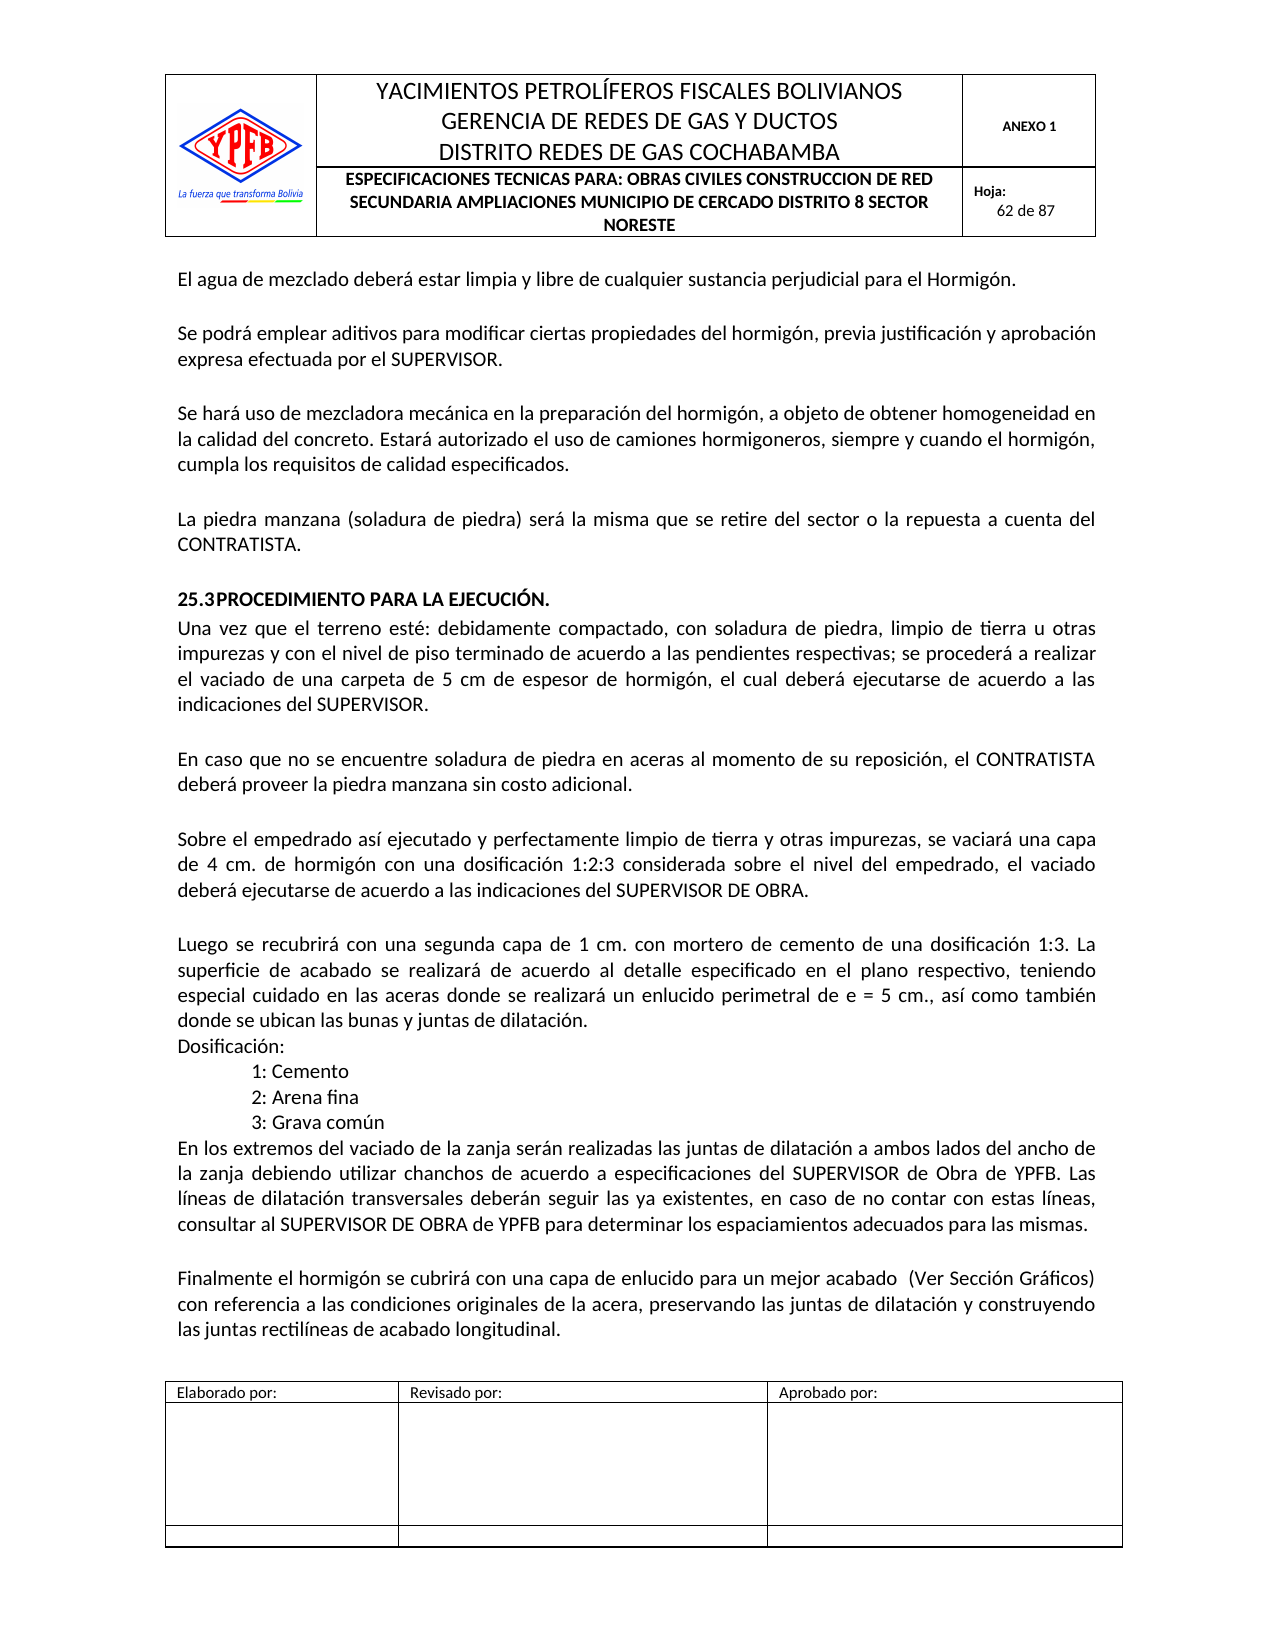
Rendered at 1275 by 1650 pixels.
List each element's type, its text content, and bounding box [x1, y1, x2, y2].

text Dosificación: [177, 1033, 1098, 1058]
text En caso que no se encuentre soladura de piedra en aceras al momento de su reposición, el CONTRATISTA deberá proveer la piedra manzana sin costo adicional. [177, 746, 1098, 797]
text Finalmente el hormigón se cubrirá con una capa de enlucido para un mejor acabado (Ver Sección Gráficos) con referencia a las condiciones originales de la acera, preservando las juntas de dilatación y construyendo las juntas rectilíneas de acabado longitudinal. [177, 1266, 1098, 1342]
text 1: Cemento [177, 1058, 1098, 1084]
text Una vez que el terreno esté: debidamente compactado, con soladura de piedra, limpio de tierra u otras impurezas y con el nivel de piso terminado de acuerdo a las pendientes respectivas; se procederá a realizar el vaciado de una carpeta de 5 cm de espesor de hormigón, el cual deberá ejecutarse de acuerdo a las indicaciones del SUPERVISOR. [177, 615, 1098, 717]
picture [176, 103, 304, 208]
text La piedra manzana (soladura de piedra) será la misma que se retire del sector o la repuesta a cuenta del CONTRATISTA. [177, 506, 1098, 557]
text Se hará uso de mezcladora mecánica en la preparación del hormigón, a objeto de obtener homogeneidad en la calidad del concreto. Estará autorizado el uso de camiones hormigoneros, siempre y cuando el hormigón, cumpla los requisitos de calidad especificados. [177, 401, 1098, 477]
text Se podrá emplear aditivos para modificar ciertas propiedades del hormigón, previa justificación y aprobación expresa efectuada por el SUPERVISOR. [177, 321, 1098, 371]
text 3: Grava común [177, 1109, 1098, 1135]
text Luego se recubrirá con una segunda capa de . con mortero de cemento de una dosificación 1:3. La superficie de acabado se realizará de acuerdo al detalle especificado en el plano respectivo, teniendo especial cuidado en las aceras donde se realizará un enlucido perimetral de e = ., así como también donde se ubican las bunas y juntas de dilatación. [177, 931, 1098, 1033]
text En los extremos del vaciado de la zanja serán realizadas las juntas de dilatación a ambos lados del ancho de la zanja debiendo utilizar chanchos de acuerdo a especificaciones del SUPERVISOR de Obra de YPFB. Las líneas de dilatación transversales deberán seguir las ya existentes, en caso de no contar con estas líneas, consultar al SUPERVISOR DE OBRA de YPFB para determinar los espaciamientos adecuados para las mismas. [177, 1135, 1098, 1236]
list PROCEDIMIENTO PARA LA EJECUCIÓN. [177, 586, 1098, 611]
text 2: Arena fina [177, 1084, 1098, 1109]
text Sobre el empedrado así ejecutado y perfectamente limpio de tierra y otras impurezas, se vaciará una capa de . de hormigón con una dosificación 1:2:3 considerada sobre el nivel del empedrado, el vaciado deberá ejecutarse de acuerdo a las indicaciones del SUPERVISOR DE OBRA. [177, 826, 1098, 902]
text El agua de mezclado deberá estar limpia y libre de cualquier sustancia perjudicial para el Hormigón. [177, 266, 1098, 291]
